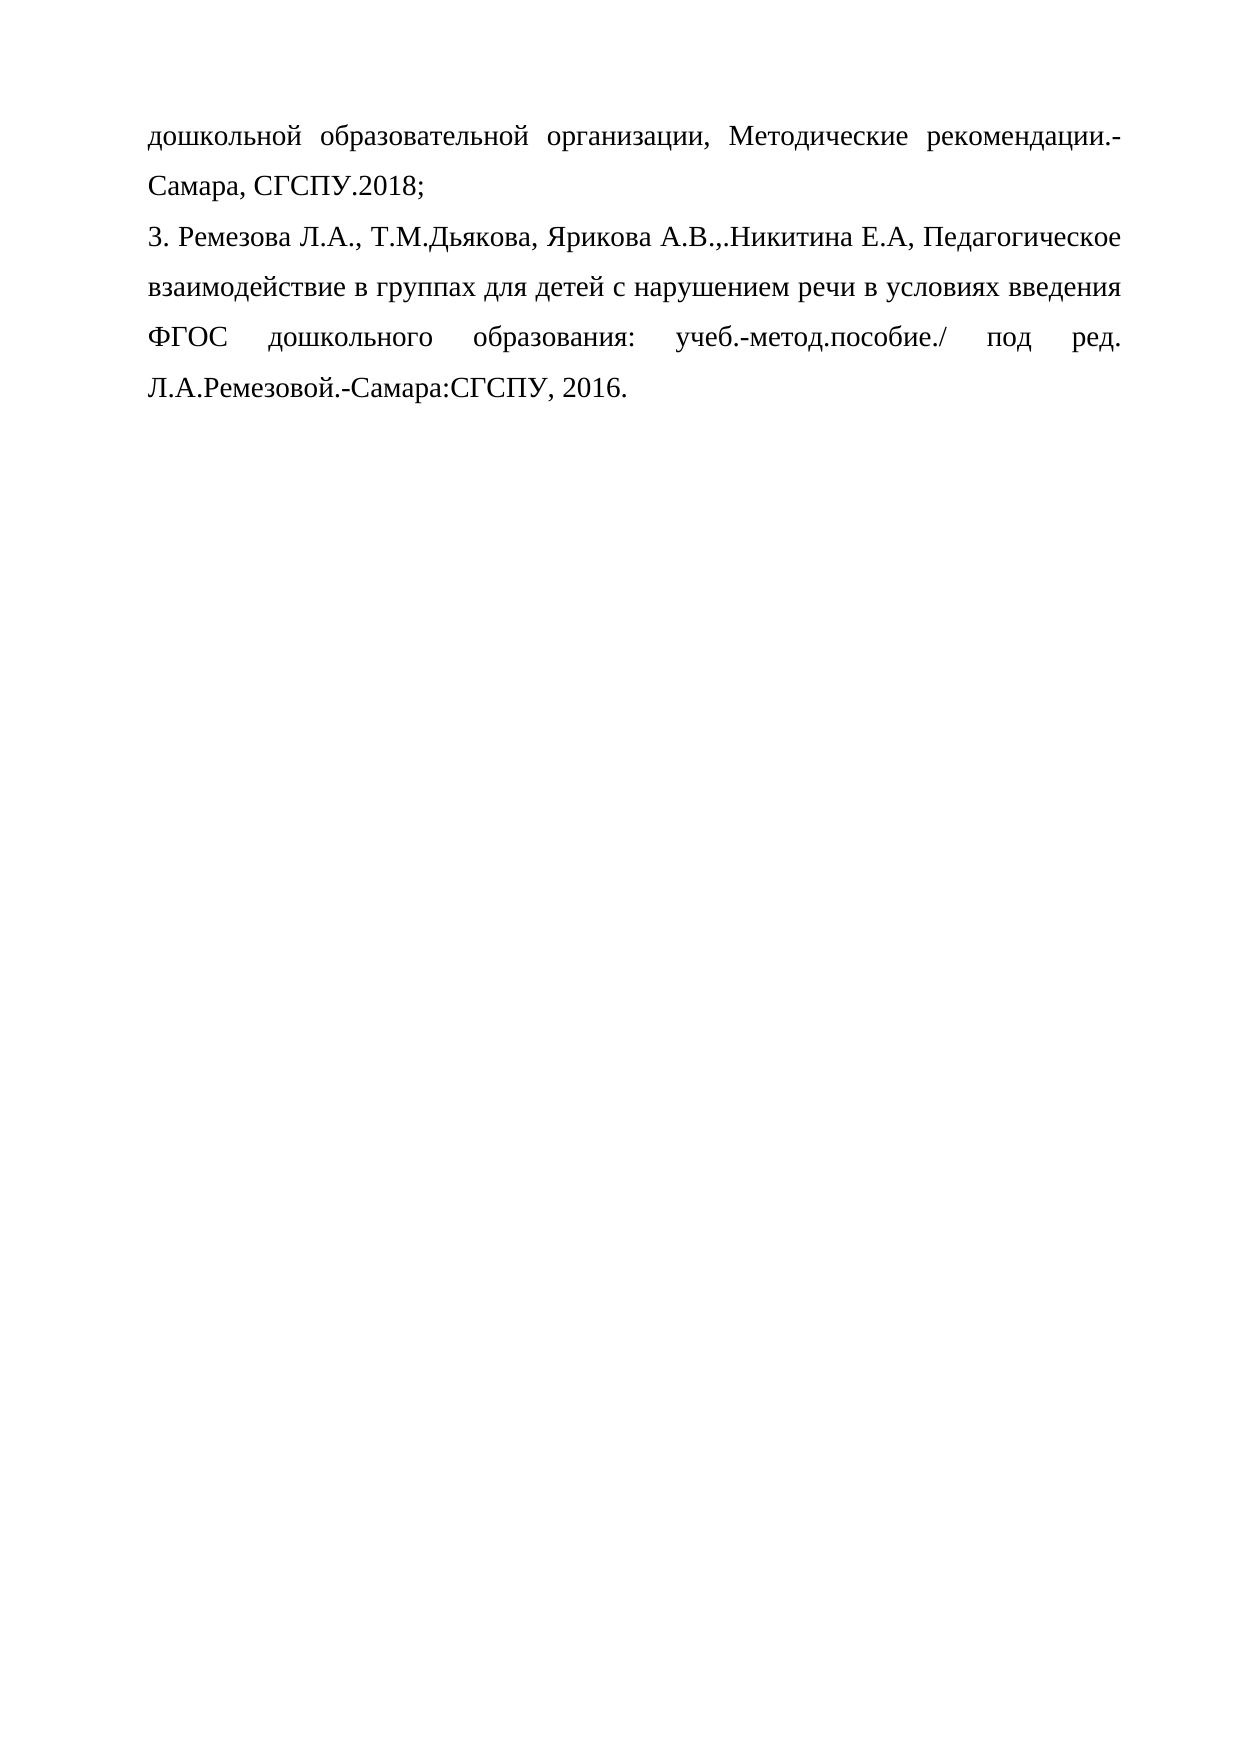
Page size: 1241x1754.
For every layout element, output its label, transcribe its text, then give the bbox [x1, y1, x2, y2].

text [148, 118, 1122, 202]
text 3. Ремезова Л.А., Т.М.Дьякова, Ярикова А.В.,.Никитина Е.А, Педагогическое взаимодействие в группах для детей с нарушением речи в условиях введения ФГОС дошкольного образования: учеб.-метод.пособие./ под ред. Л.А.Ремезовой.-Самара:СГСПУ, 2016. [148, 219, 1122, 403]
